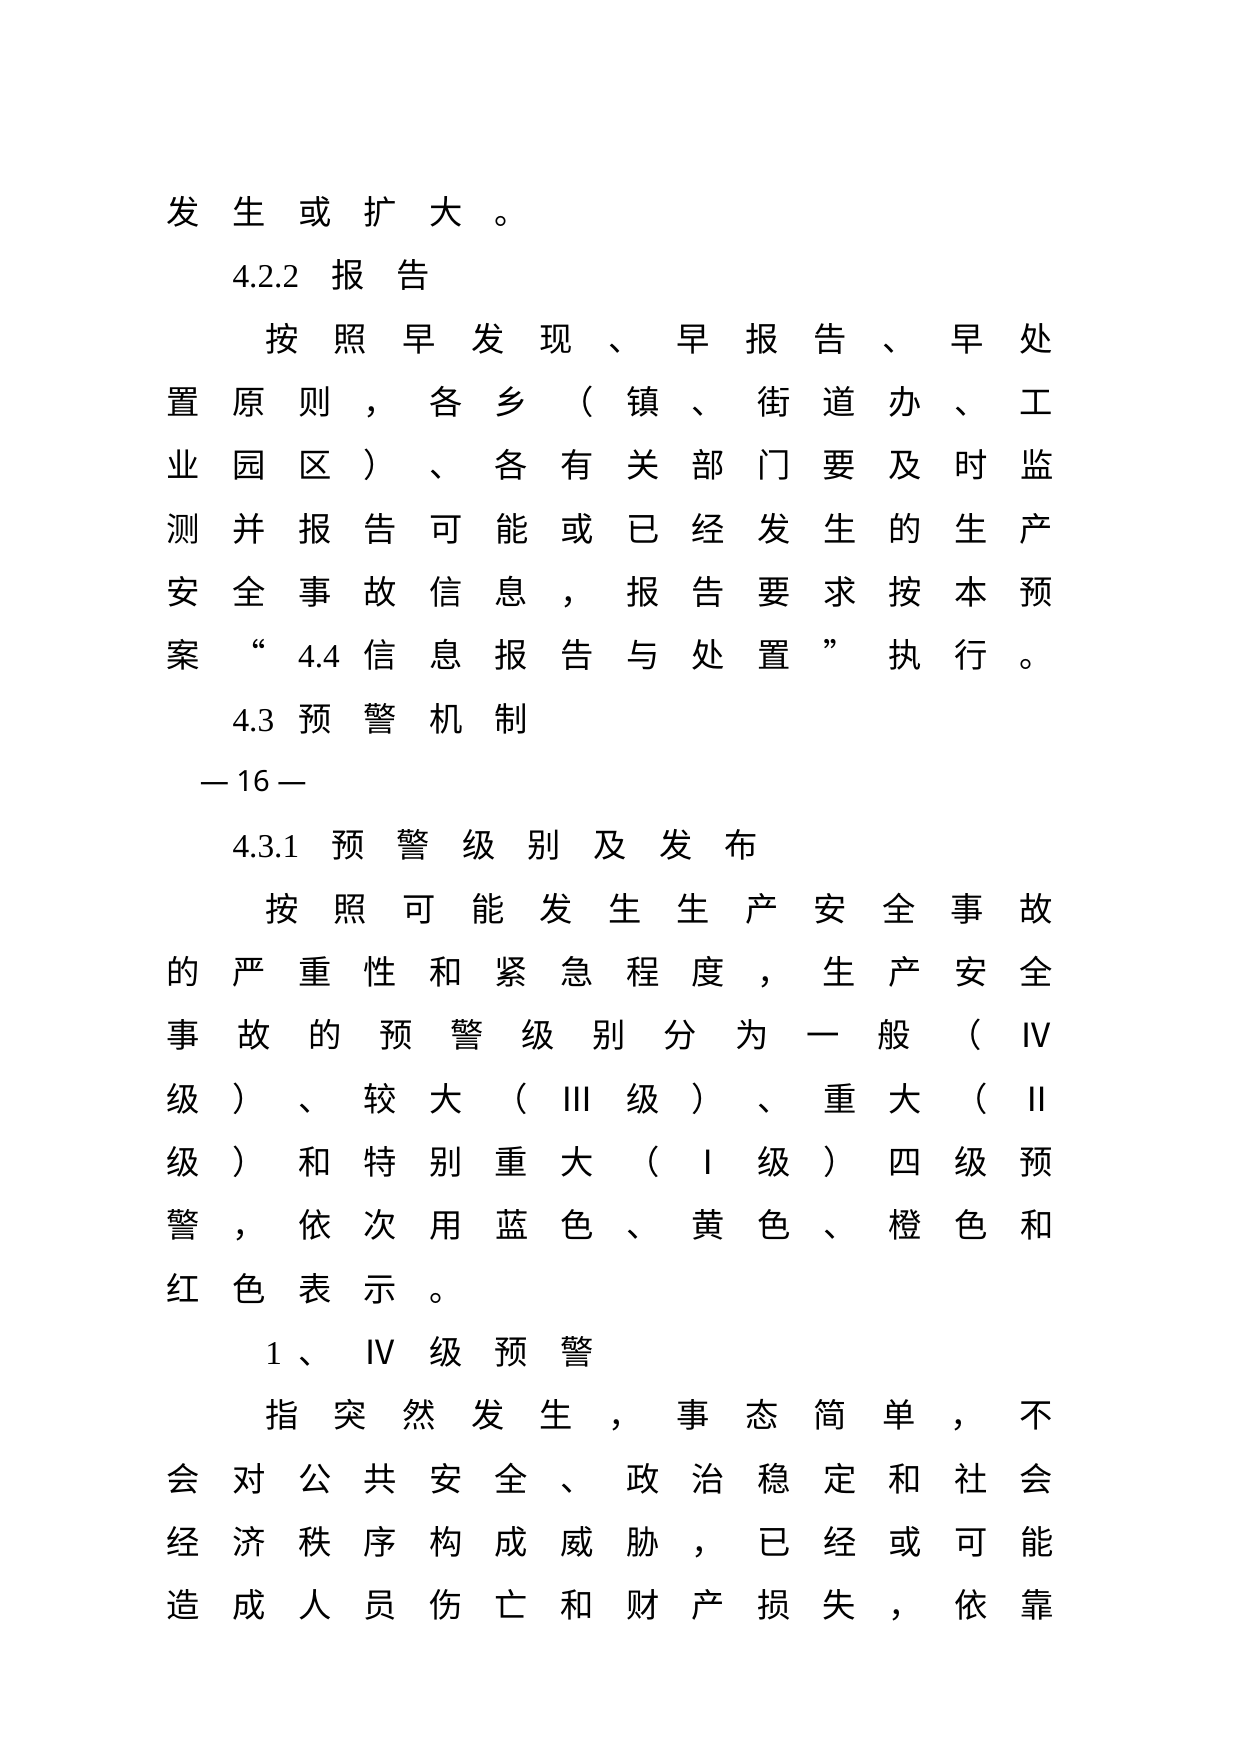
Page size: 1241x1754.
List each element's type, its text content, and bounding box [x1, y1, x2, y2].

text 按照可能发生生产安全事故的严重性和紧急程度，生产安全事故的预警级别分为一般（Ⅳ级）、较大（Ⅲ级）、重大（Ⅱ级）和特别重大（Ⅰ级）四级预警，依次用蓝色、黄色、橙色和红色表示。 [167, 875, 1085, 1318]
text — 16 — [167, 748, 1085, 811]
text 4.3 预警机制 [167, 685, 1085, 748]
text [167, 1381, 1085, 1635]
text 按照早发现、早报告、早处置原则，各乡（镇、街道办、工业园区）、各有关部门要及时监测并报告可能或已经发生的生产安全事故信息，报告要求按本预案“4.4信息报告与处置”执行。 [167, 305, 1085, 685]
text 1、Ⅳ级预警 [167, 1318, 1085, 1381]
text 预警级别及发布 [167, 811, 1085, 875]
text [167, 178, 1085, 241]
text 报告 [167, 241, 1085, 305]
